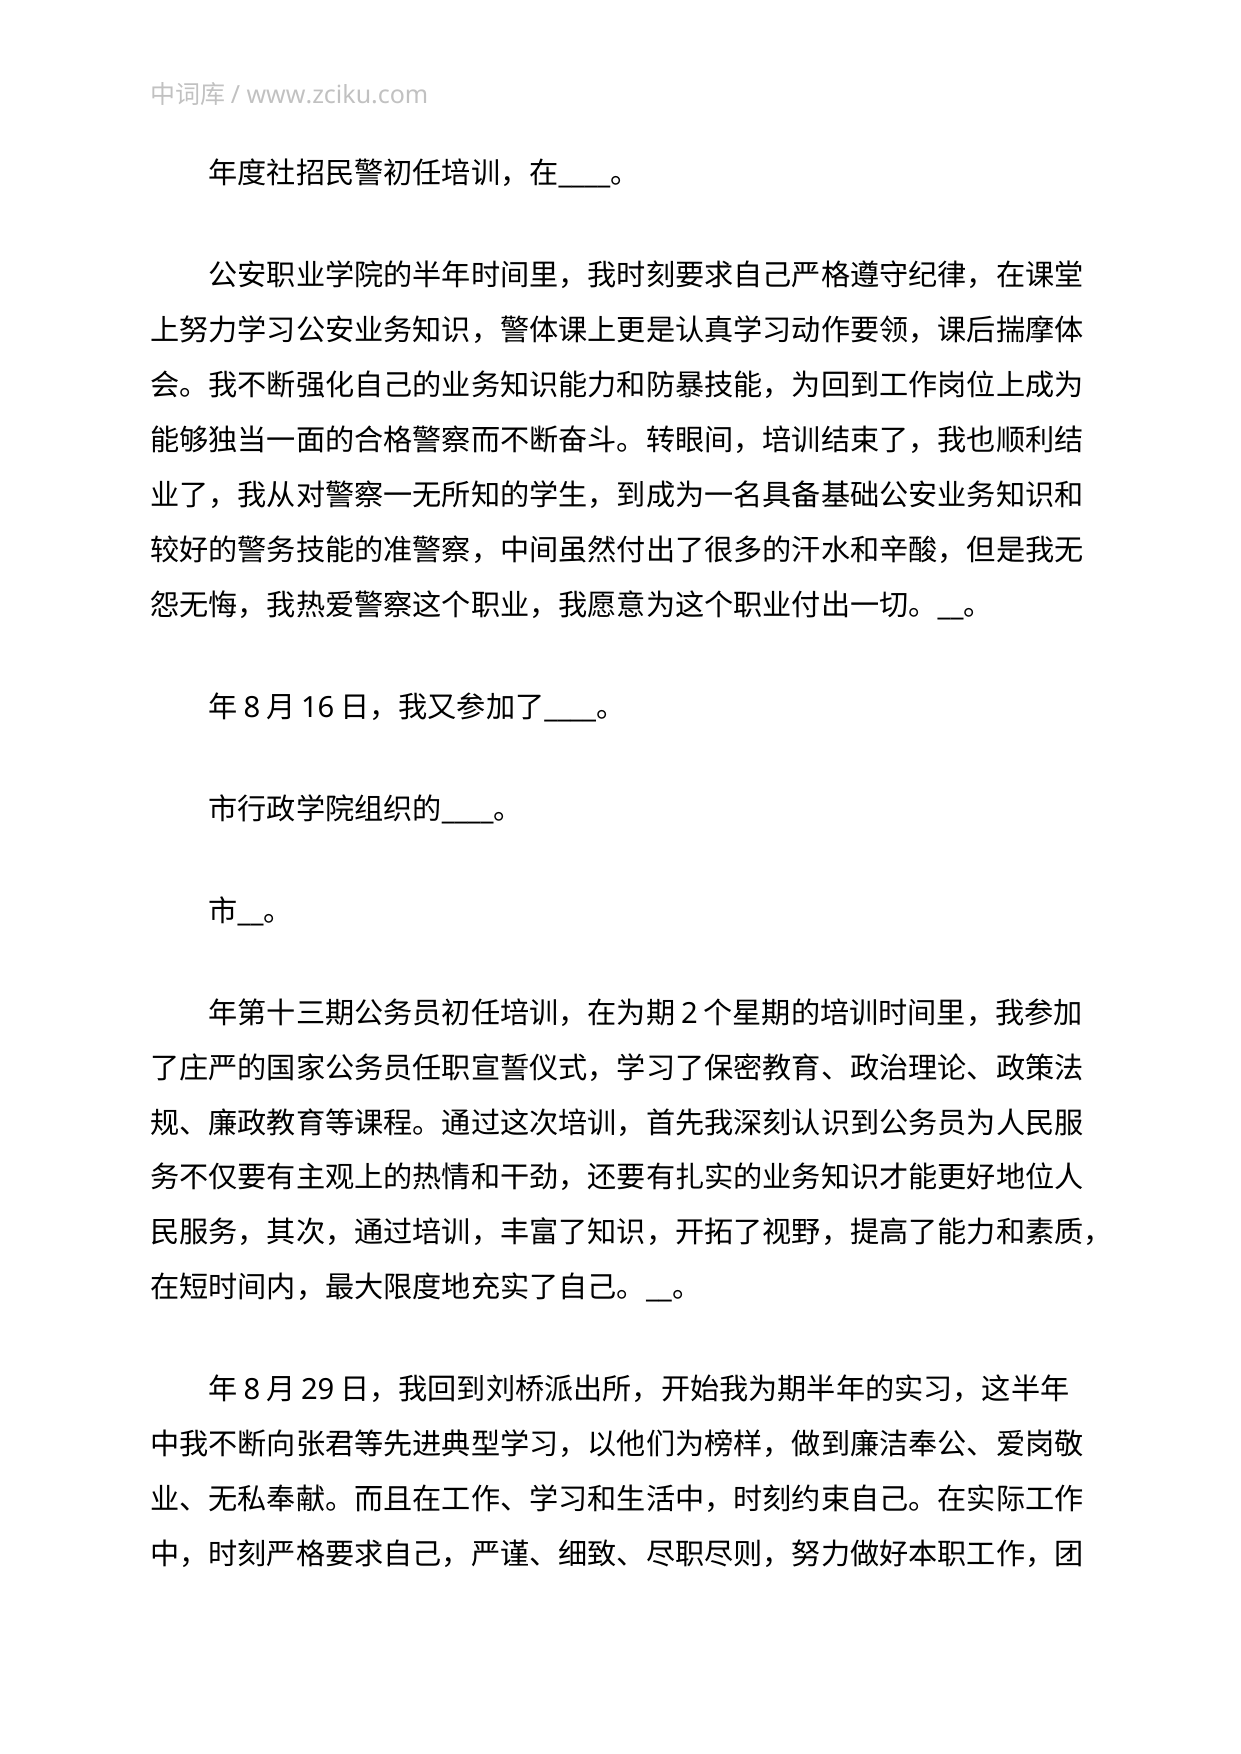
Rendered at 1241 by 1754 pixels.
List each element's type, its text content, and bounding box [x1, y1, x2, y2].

text 市行政学院组织的____。 [150, 785, 1090, 828]
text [150, 1366, 1090, 1573]
text 年第十三期公务员初任培训，在为期2个星期的培训时间里，我参加了庄严的国家公务员任职宣誓仪式，学习了保密教育、政治理论、政策法规、廉政教育等课程。通过这次培训，首先我深刻认识到公务员为人民服务不仅要有主观上的热情和干劲，还要有扎实的业务知识才能更好地位人民服务，其次，通过培训，丰富了知识，开拓了视野，提高了能力和素质，在短时间内，最大限度地充实了自己。__。 [150, 989, 1090, 1306]
text 年度社招民警初任培训，在____。 [150, 150, 1090, 192]
text 年8月16日，我又参加了____。 [150, 683, 1090, 726]
text 公安职业学院的半年时间里，我时刻要求自己严格遵守纪律，在课堂上努力学习公安业务知识，警体课上更是认真学习动作要领，课后揣摩体会。我不断强化自己的业务知识能力和防暴技能，为回到工作岗位上成为能够独当一面的合格警察而不断奋斗。转眼间，培训结束了，我也顺利结业了，我从对警察一无所知的学生，到成为一名具备基础公安业务知识和较好的警务技能的准警察，中间虽然付出了很多的汗水和辛酸，但是我无怨无悔，我热爱警察这个职业，我愿意为这个职业付出一切。__。 [150, 252, 1090, 624]
text 市__。 [150, 887, 1090, 930]
